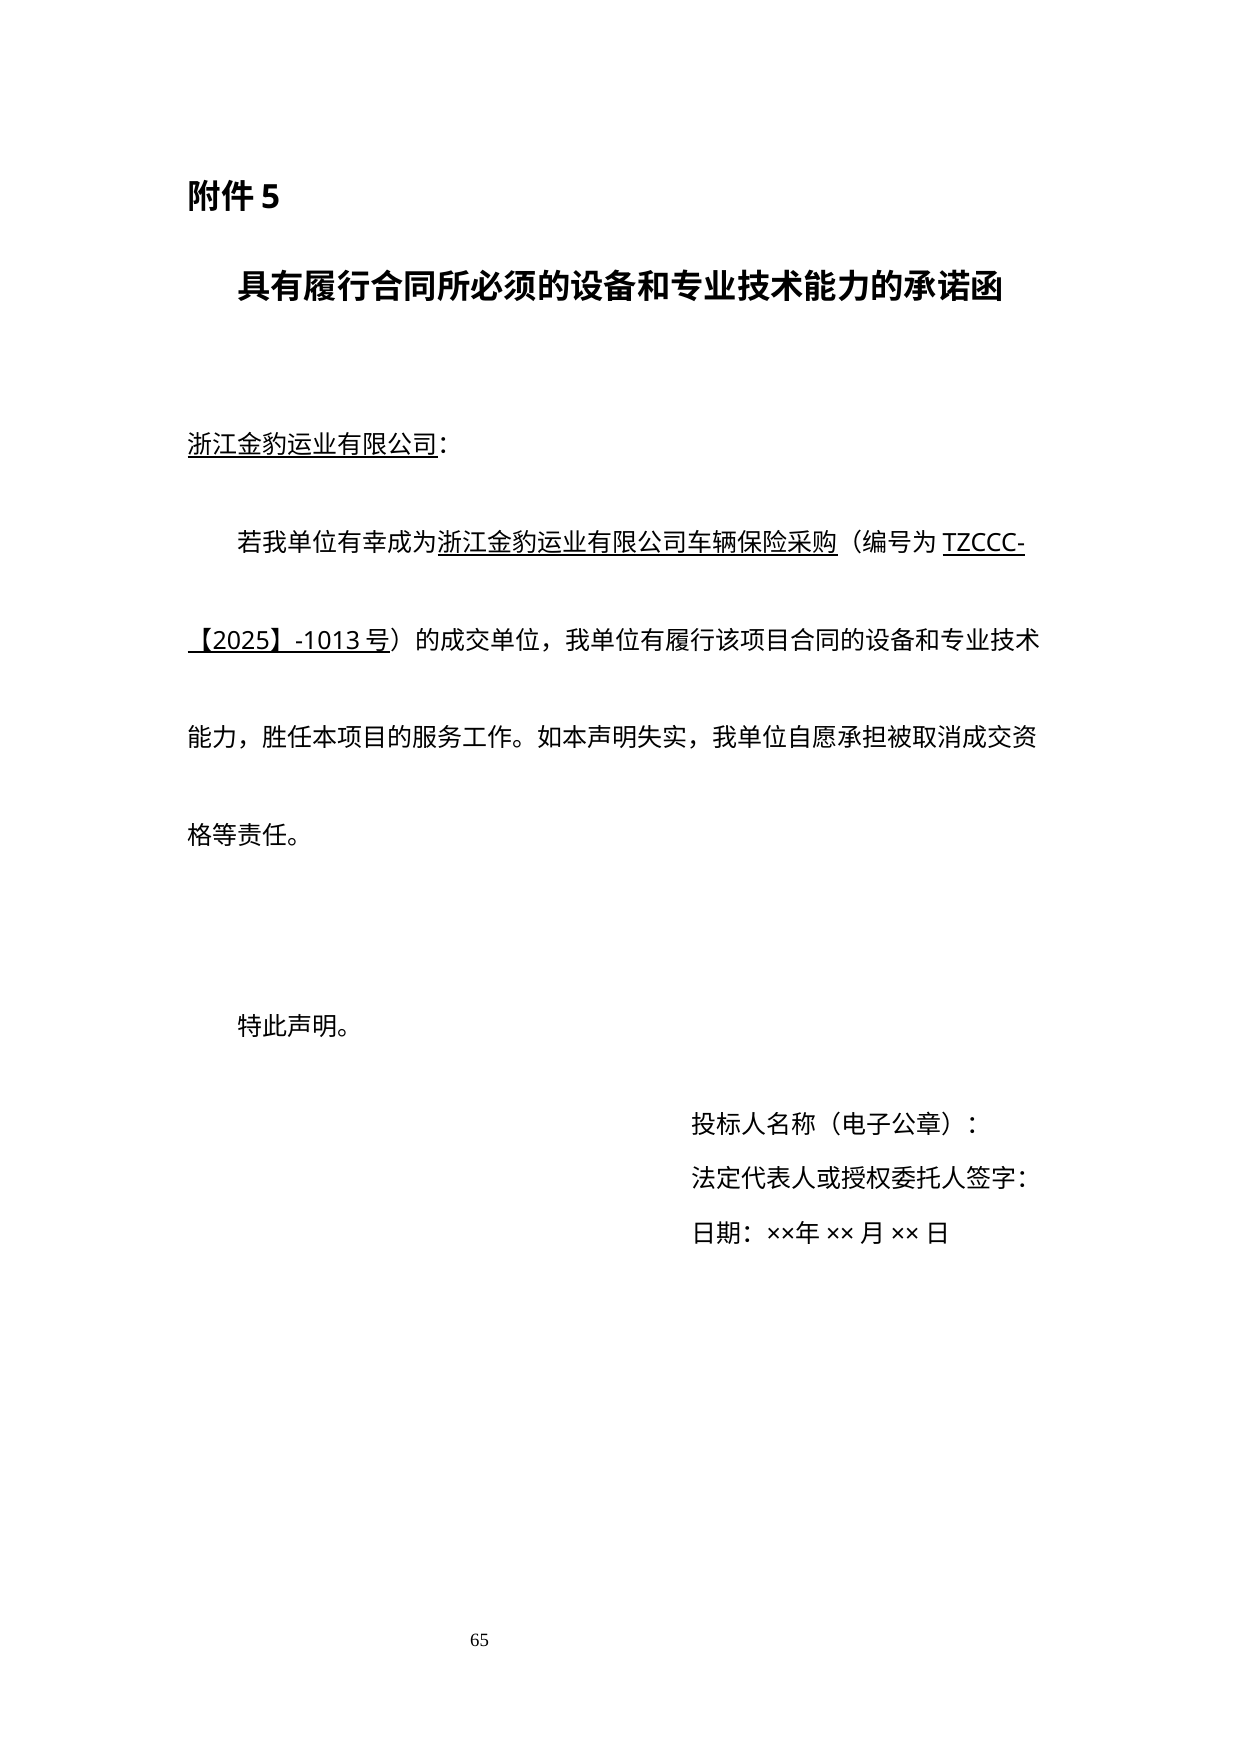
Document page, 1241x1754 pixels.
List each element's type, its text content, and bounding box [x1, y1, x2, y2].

text 法定代表人或授权委托人签字： [187, 1159, 1053, 1195]
text 投标人名称（电子公章）： [187, 1104, 1053, 1141]
text 浙江金豹运业有限公司： [187, 425, 1053, 461]
text 附件5 [187, 162, 1053, 227]
text 日期：××年 ×× 月 ×× 日 [187, 1213, 1053, 1249]
text 特此声明。 [187, 992, 1053, 1057]
text 若我单位有幸成为浙江金豹运业有限公司车辆保险采购（编号为TZCCC-【2025】-1013号）的成交单位，我单位有履行该项目合同的设备和专业技术能力，胜任本项目的服务工作。如本声明失实，我单位自愿承担被取消成交资格等责任。 [187, 508, 1053, 866]
text 具有履行合同所必须的设备和专业技术能力的承诺函 [187, 251, 1053, 316]
